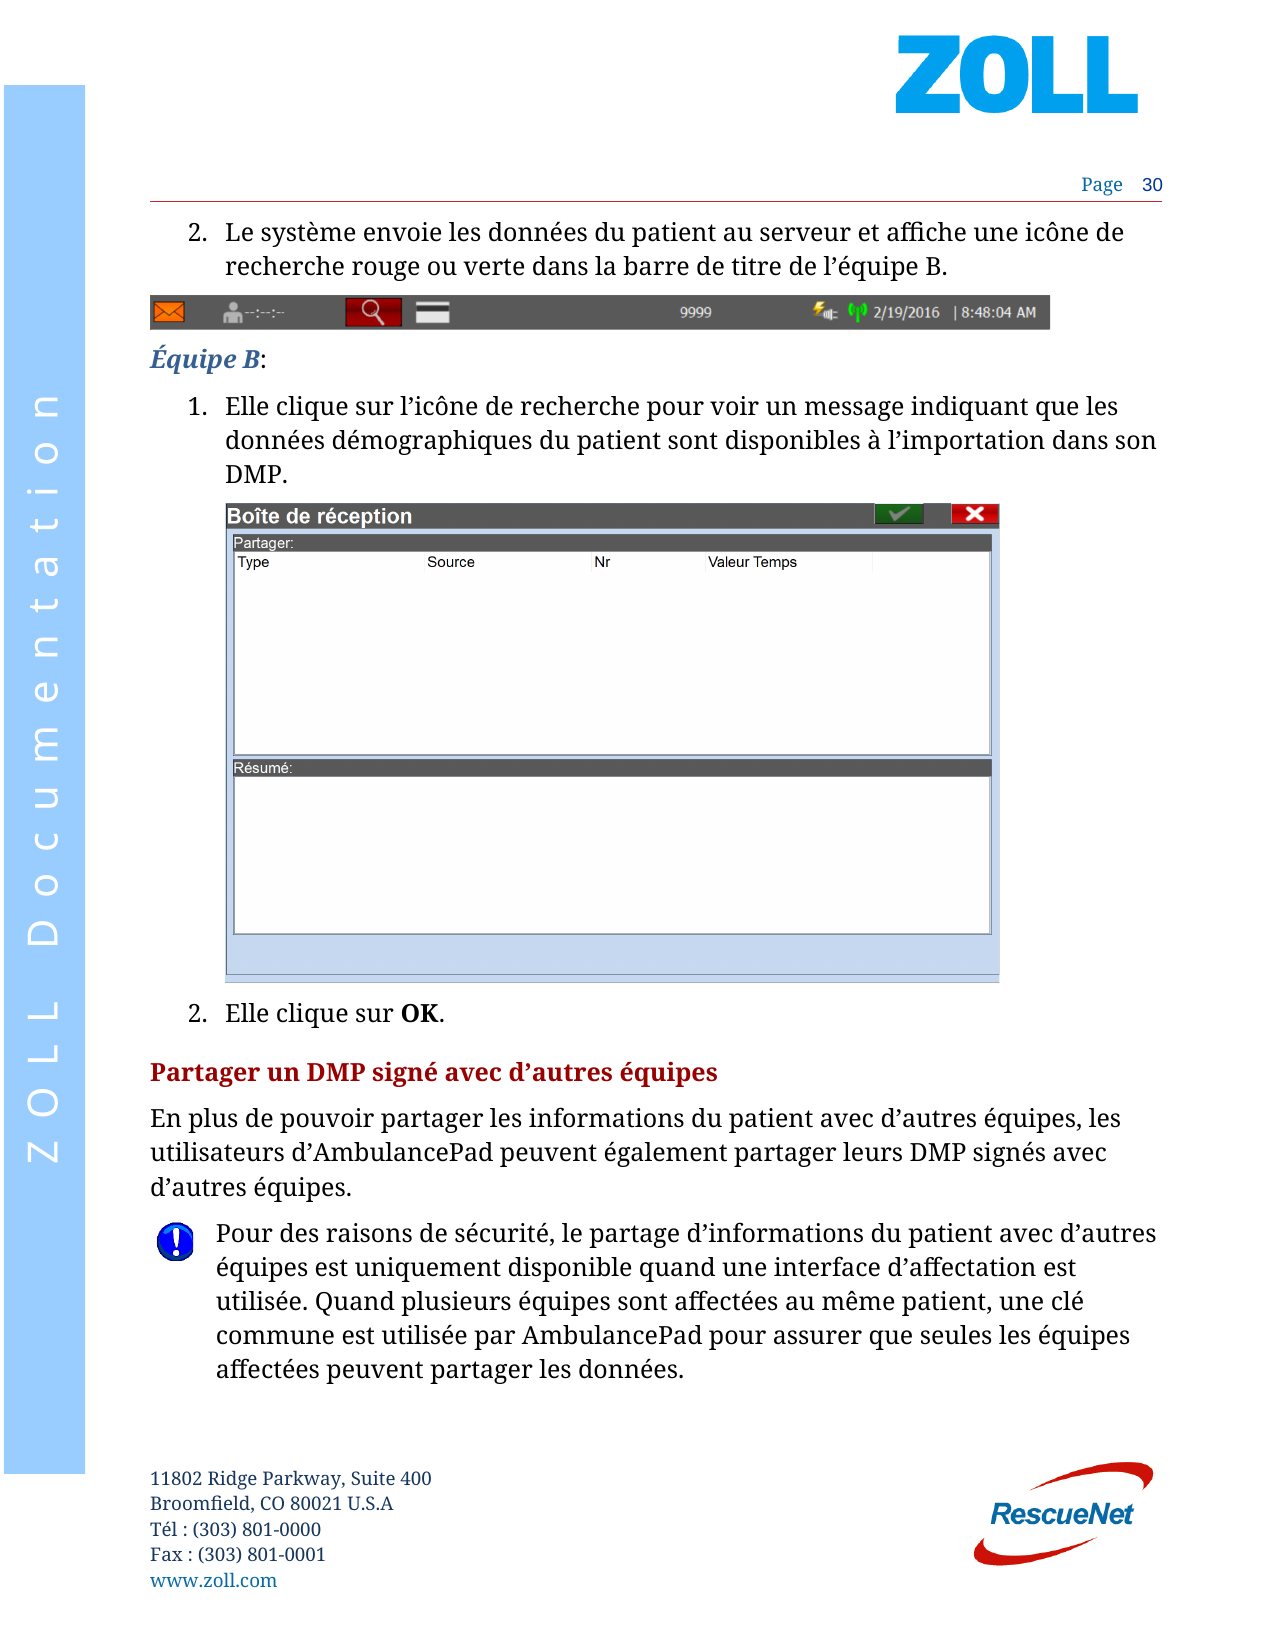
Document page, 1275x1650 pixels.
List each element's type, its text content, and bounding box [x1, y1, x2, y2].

picture [972, 1461, 1155, 1567]
list Le système envoie les données du patient au serveur et affiche une icône de recherche rouge ou verte dans la barre de titre de l’équipe B. [187, 215, 1162, 283]
list Elle clique sur l’icône de recherche pour voir un message indiquant que les données démographiques du patient sont disponibles à l’importation dans son DMP. [187, 388, 1162, 491]
text En plus de pouvoir partager les informations du patient avec d’autres équipes, les utilisateurs d’AmbulancePad peuvent également partager leurs DMP signés avec d’autres équipes. [150, 1101, 1162, 1203]
picture [225, 503, 1000, 983]
text Pour des raisons de sécurité, le partage d’informations du patient avec d’autres équipes est uniquement disponible quand une interface d’affectation est utilisée. Quand plusieurs équipes sont affectées au même patient, une clé commune est utilisée par AmbulancePad pour assurer que seules les équipes affectées peuvent partager les données. [216, 1216, 1162, 1386]
list Elle clique sur OK. [187, 995, 1162, 1029]
picture [155, 1221, 193, 1260]
subtitle Partager un DMP signé avec d’autres équipes [150, 1054, 1162, 1088]
picture [891, 27, 1146, 122]
text Équipe B: [150, 342, 1162, 376]
picture [150, 295, 1050, 330]
